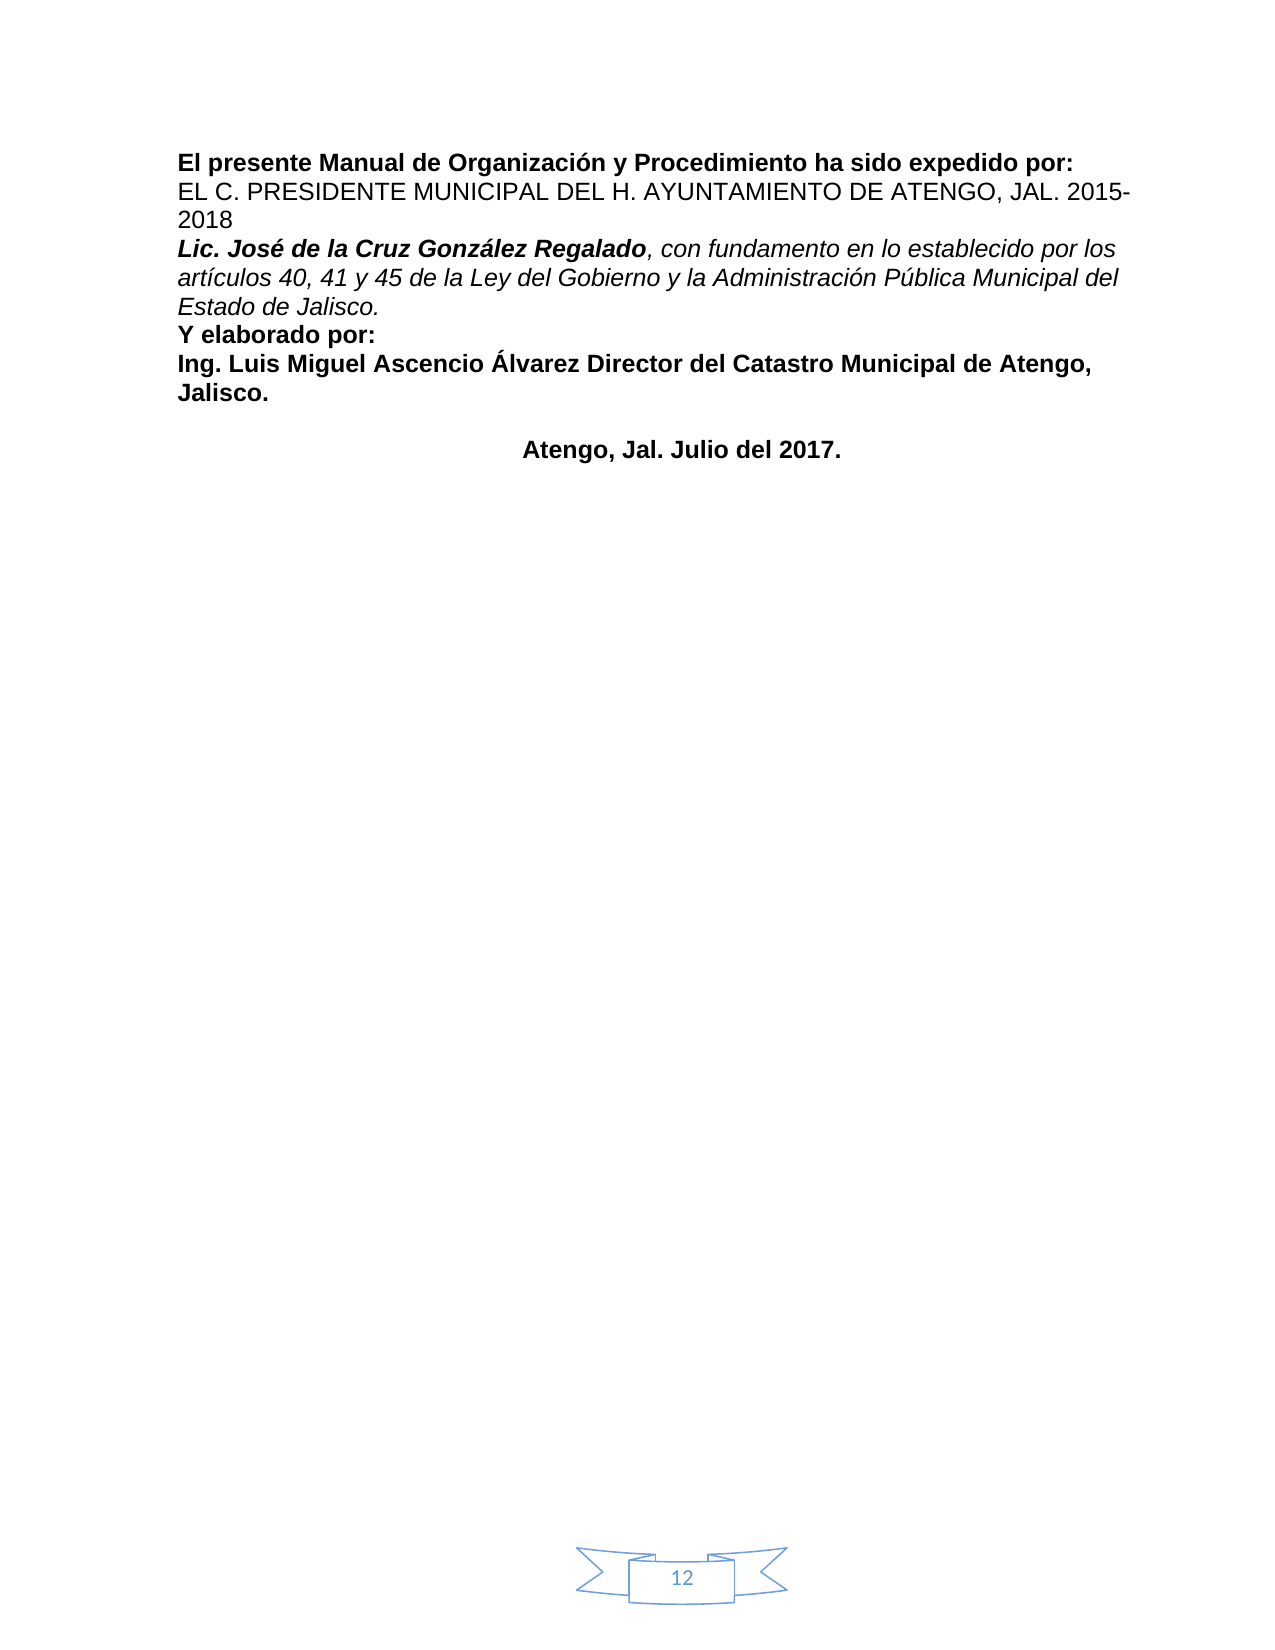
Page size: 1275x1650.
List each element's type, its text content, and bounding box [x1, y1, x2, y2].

text Y elaborado por: [177, 320, 1186, 349]
text El presente Manual de Organización y Procedimiento ha sido expedido por: [177, 148, 1186, 176]
text Atengo, Jal. Julio del 2017. [177, 435, 1186, 464]
text Lic. José de la Cruz González Regalado, con fundamento en lo establecido por los artículos 40, 41 y 45 de la Ley del Gobierno y la Administración Pública Municipal del Estado de Jalisco. [177, 234, 1186, 320]
text EL C. PRESIDENTE MUNICIPAL DEL H. AYUNTAMIENTO DE ATENGO, JAL. 2015-2018 [177, 176, 1186, 234]
text Ing. Luis Miguel Ascencio Álvarez Director del Catastro Municipal de Atengo, Jalisco. [177, 349, 1186, 406]
